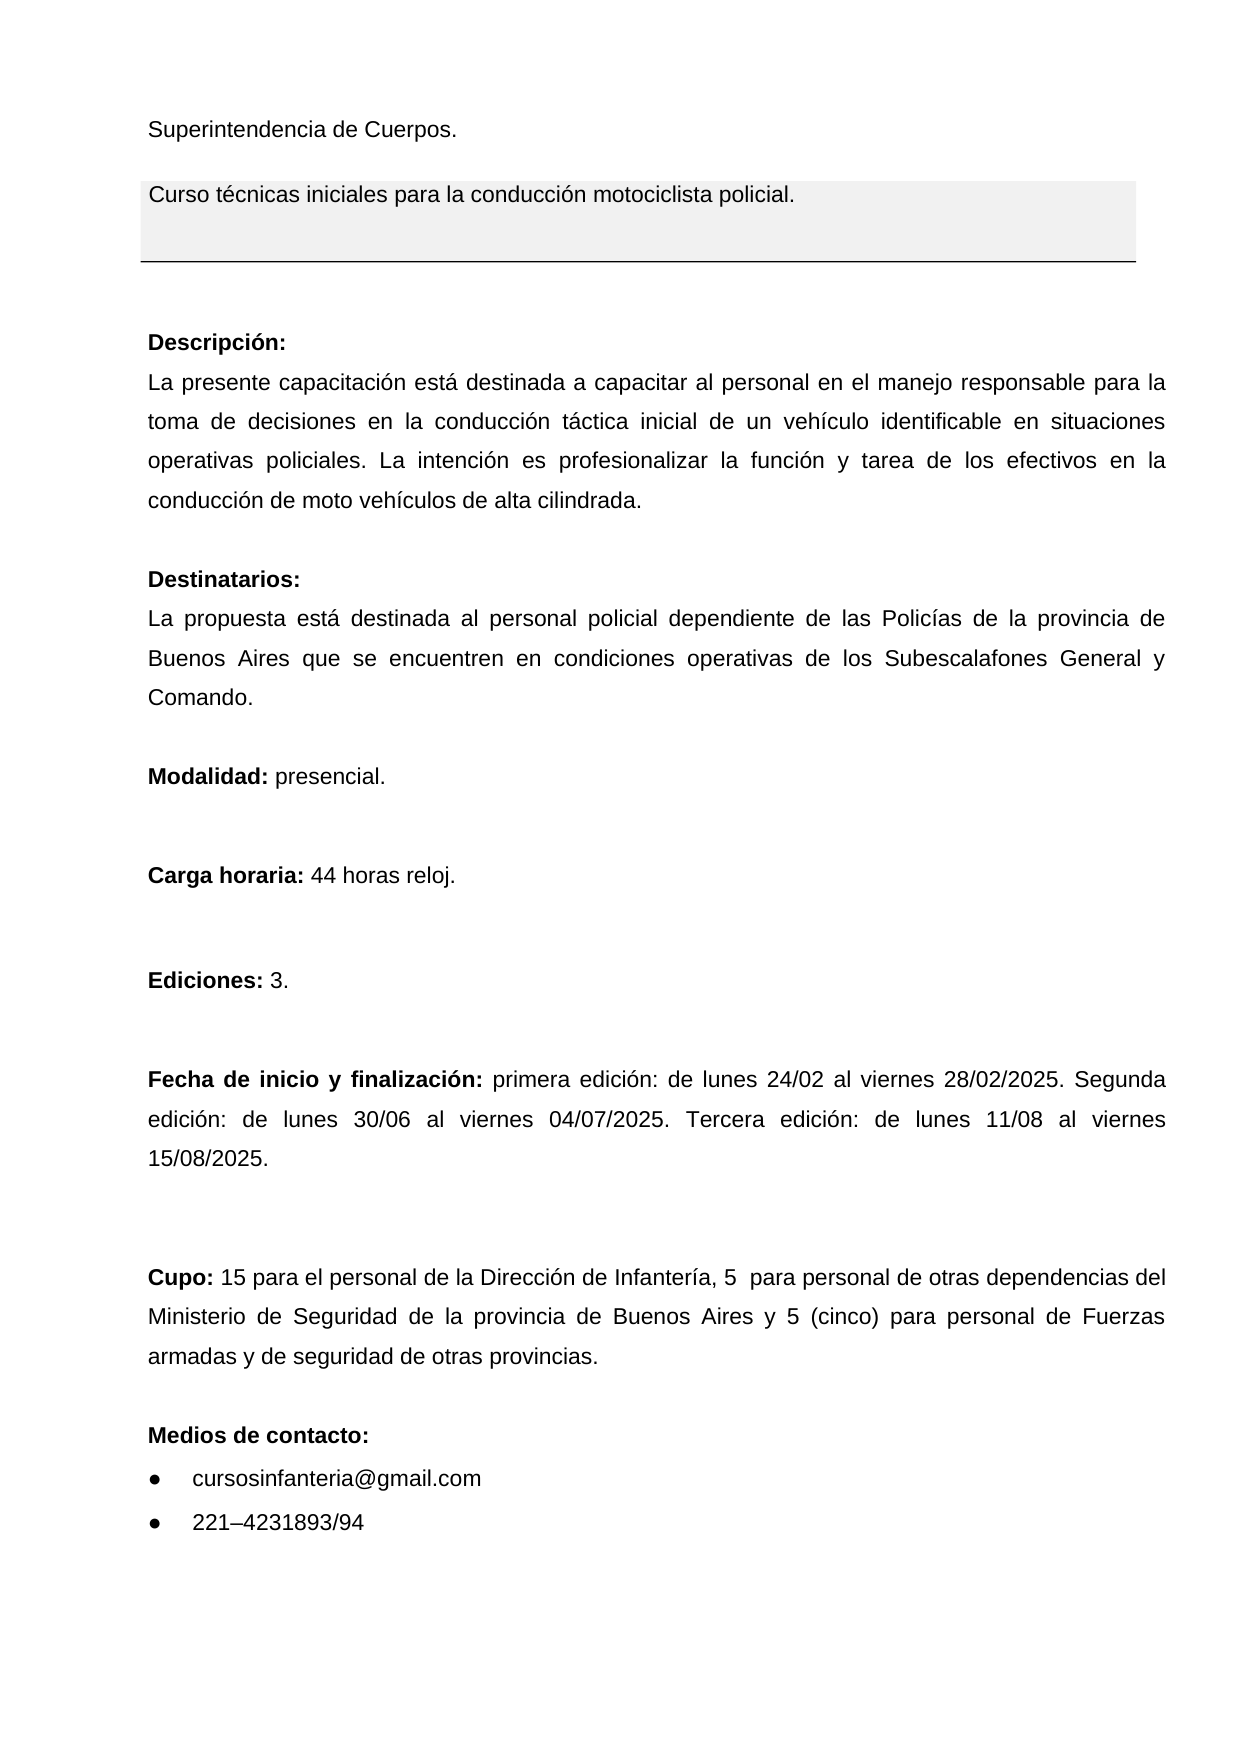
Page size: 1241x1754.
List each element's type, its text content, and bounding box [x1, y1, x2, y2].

list cursosinfanteria@gmail.com [148, 1465, 1166, 1492]
subtitle Medios de contacto: [148, 1422, 1166, 1448]
subtitle Destinatarios: [148, 566, 1166, 592]
text Carga horaria: 44 horas reloj. [148, 862, 1166, 889]
list 221–4231893/94 [148, 1509, 1166, 1536]
title Superintendencia de Cuerpos. [148, 116, 1166, 143]
subtitle Descripción: [148, 329, 1166, 355]
text La propuesta está destinada al personal policial dependiente de las Policías de la provincia de Buenos Aires que se encuentren en condiciones operativas de los Subescalafones General y Comando. [148, 605, 1166, 711]
text La presente capacitación está destinada a capacitar al personal en el manejo responsable para la toma de decisiones en la conducción táctica inicial de un vehículo identificable en situaciones operativas policiales. La intención es profesionalizar la función y tarea de los efectivos en la conducción de moto vehículos de alta cilindrada. [148, 368, 1166, 513]
text Modalidad: presencial. [148, 763, 1166, 790]
text Cupo: 15 para el personal de la Dirección de Infantería, 5 para personal de otras dependencias del Ministerio de Seguridad de la provincia de Buenos Aires y 5 (cinco) para personal de Fuerzas armadas y de seguridad de otras provincias. [148, 1264, 1166, 1369]
text Fecha de inicio y finalización: primera edición: de lunes 24/02 al viernes 28/02/2025. Segunda edición: de lunes 30/06 al viernes 04/07/2025. Tercera edición: de lunes 11/08 al viernes 15/08/2025. [148, 1066, 1166, 1172]
subtitle Ediciones: 3. [148, 967, 1166, 993]
